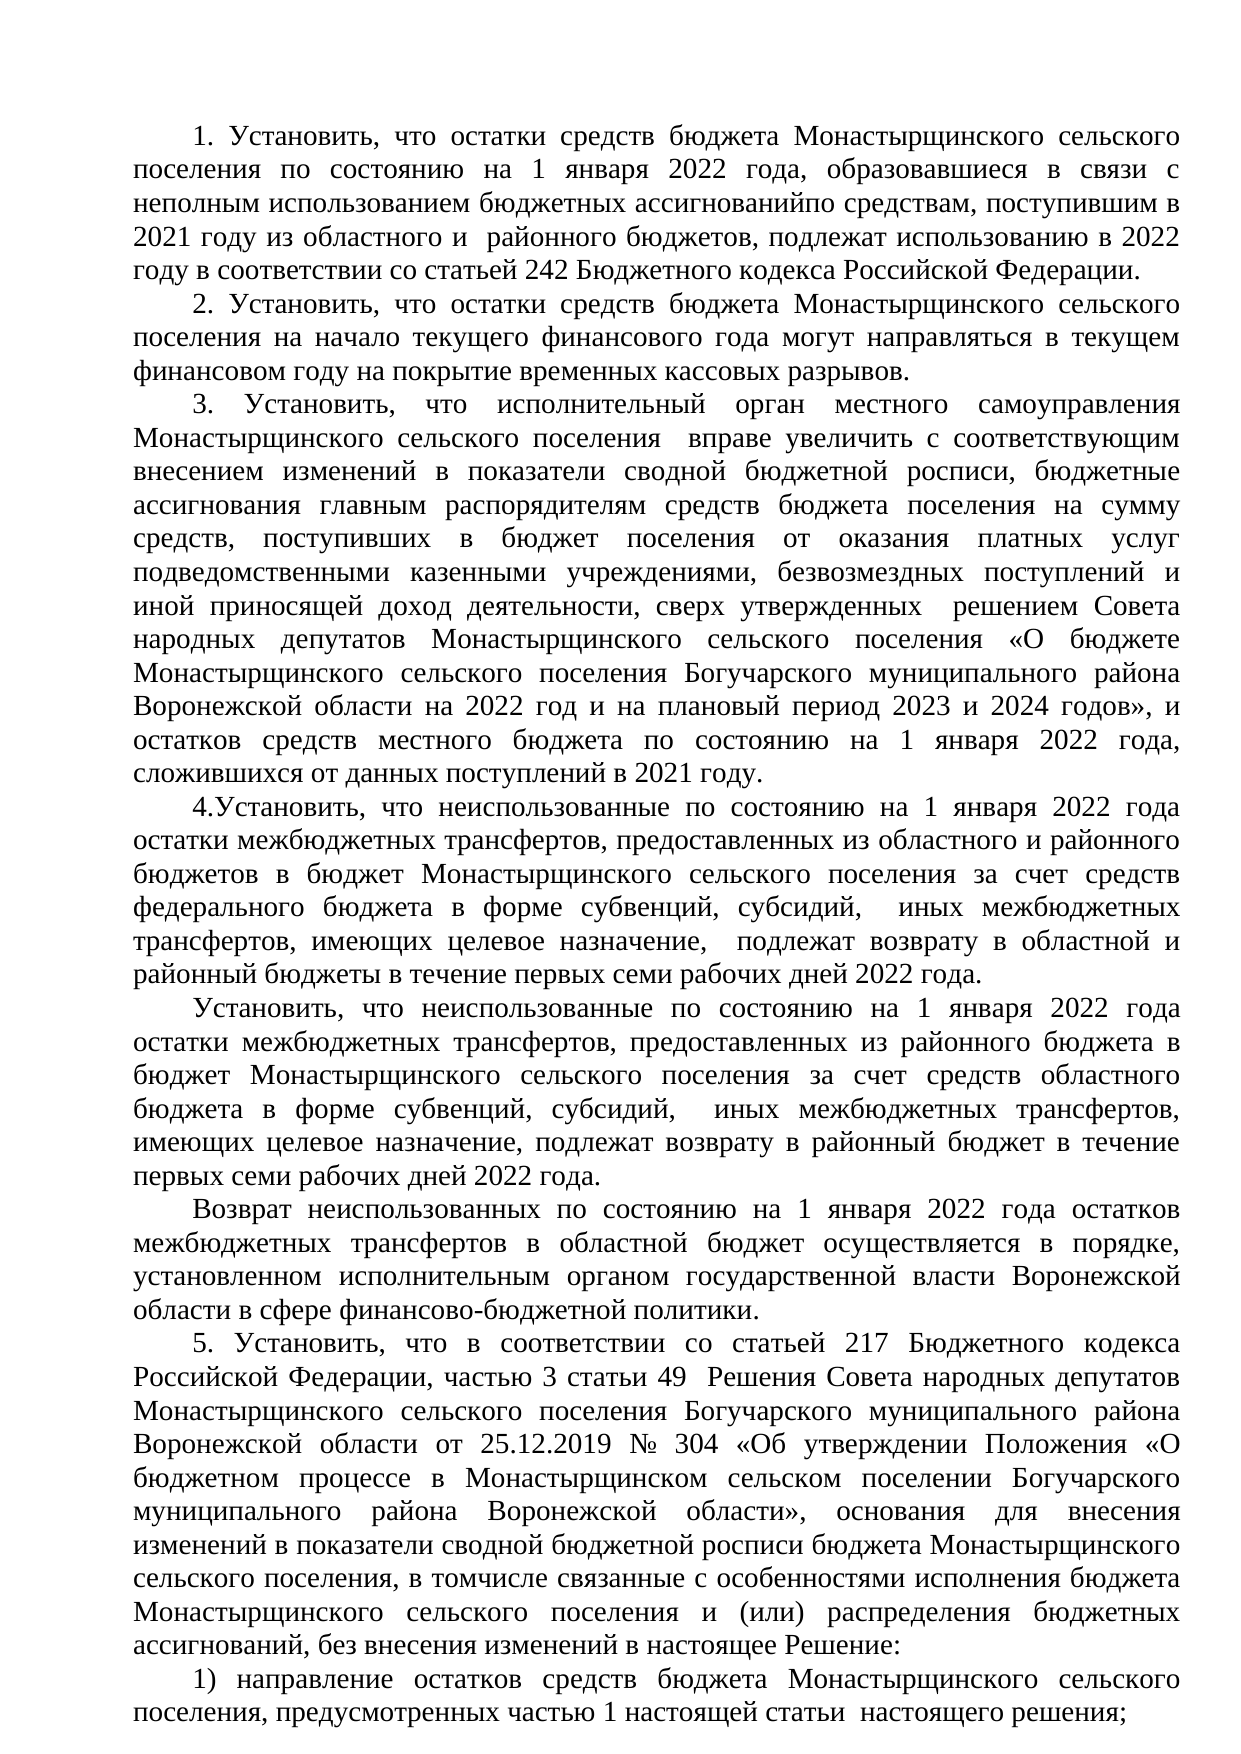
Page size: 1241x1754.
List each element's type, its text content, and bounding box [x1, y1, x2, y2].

text 3. Установить, что исполнительный орган местного самоуправления Монастырщинского сельского поселения вправе увеличить с соответствующим внесением изменений в показатели сводной бюджетной росписи, бюджетные ассигнования главным распорядителям средств бюджета поселения на сумму средств, поступивших в бюджет поселения от оказания платных услуг подведомственными казенными учреждениями, безвозмездных поступлений и иной приносящей доход деятельности, сверх утвержденных решением Совета народных депутатов Монастырщинского сельского поселения «О бюджете Монастырщинского сельского поселения Богучарского муниципального района Воронежской области на 2022 год и на плановый период 2023 и 2024 годов», и остатков средств местного бюджета по состоянию на 1 января 2022 года, сложившихся от данных поступлений в 2021 году. [133, 386, 1181, 789]
text 1) направление остатков средств бюджета Монастырщинского сельского поселения, предусмотренных частью 1 настоящей статьи настоящего решения; [133, 1661, 1181, 1728]
text 2. Установить, что остатки средств бюджета Монастырщинского сельского поселения на начало текущего финансового года могут направляться в текущем финансовом году на покрытие временных кассовых разрывов. [133, 286, 1181, 386]
text 5. Установить, что в соответствии со статьей 217 Бюджетного кодекса Российской Федерации, частью 3 статьи 49 Решения Совета народных депутатов Монастырщинского сельского поселения Богучарского муниципального района Воронежской области от 25.12.2019 № 304 «Об утверждении Положения «О бюджетном процессе в Монастырщинском сельском поселении Богучарского муниципального района Воронежской области», основания для внесения изменений в показатели сводной бюджетной росписи бюджета Монастырщинского сельского поселения, в томчисле связанные с особенностями исполнения бюджета Монастырщинского сельского поселения и (или) распределения бюджетных ассигнований, без внесения изменений в настоящее Решение: [133, 1326, 1181, 1661]
text Установить, что неиспользованные по состоянию на 1 января 2022 года остатки межбюджетных трансфертов, предоставленных из районного бюджета в бюджет Монастырщинского сельского поселения за счет средств областного бюджета в форме субвенций, субсидий, иных межбюджетных трансфертов, имеющих целевое назначение, подлежат возврату в районный бюджет в течение первых семи рабочих дней 2022 года. [133, 990, 1181, 1191]
text 4.Установить, что неиспользованные по состоянию на 1 января 2022 года остатки межбюджетных трансфертов, предоставленных из областного и районного бюджетов в бюджет Монастырщинского сельского поселения за счет средств федерального бюджета в форме субвенций, субсидий, иных межбюджетных трансфертов, имеющих целевое назначение, подлежат возврату в областной и районный бюджеты в течение первых семи рабочих дней 2022 года. [133, 789, 1181, 990]
text 1. Установить, что остатки средств бюджета Монастырщинского сельского поселения по состоянию на 1 января 2022 года, образовавшиеся в связи с неполным использованием бюджетных ассигнованийпо средствам, поступившим в 2021 году из областного и районного бюджетов, подлежат использованию в 2022 году в соответствии со статьей 242 Бюджетного кодекса Российской Федерации. [133, 118, 1181, 286]
text Возврат неиспользованных по состоянию на 1 января 2022 года остатков межбюджетных трансфертов в областной бюджет осуществляется в порядке, установленном исполнительным органом государственной власти Воронежской области в сфере финансово-бюджетной политики. [133, 1191, 1181, 1326]
